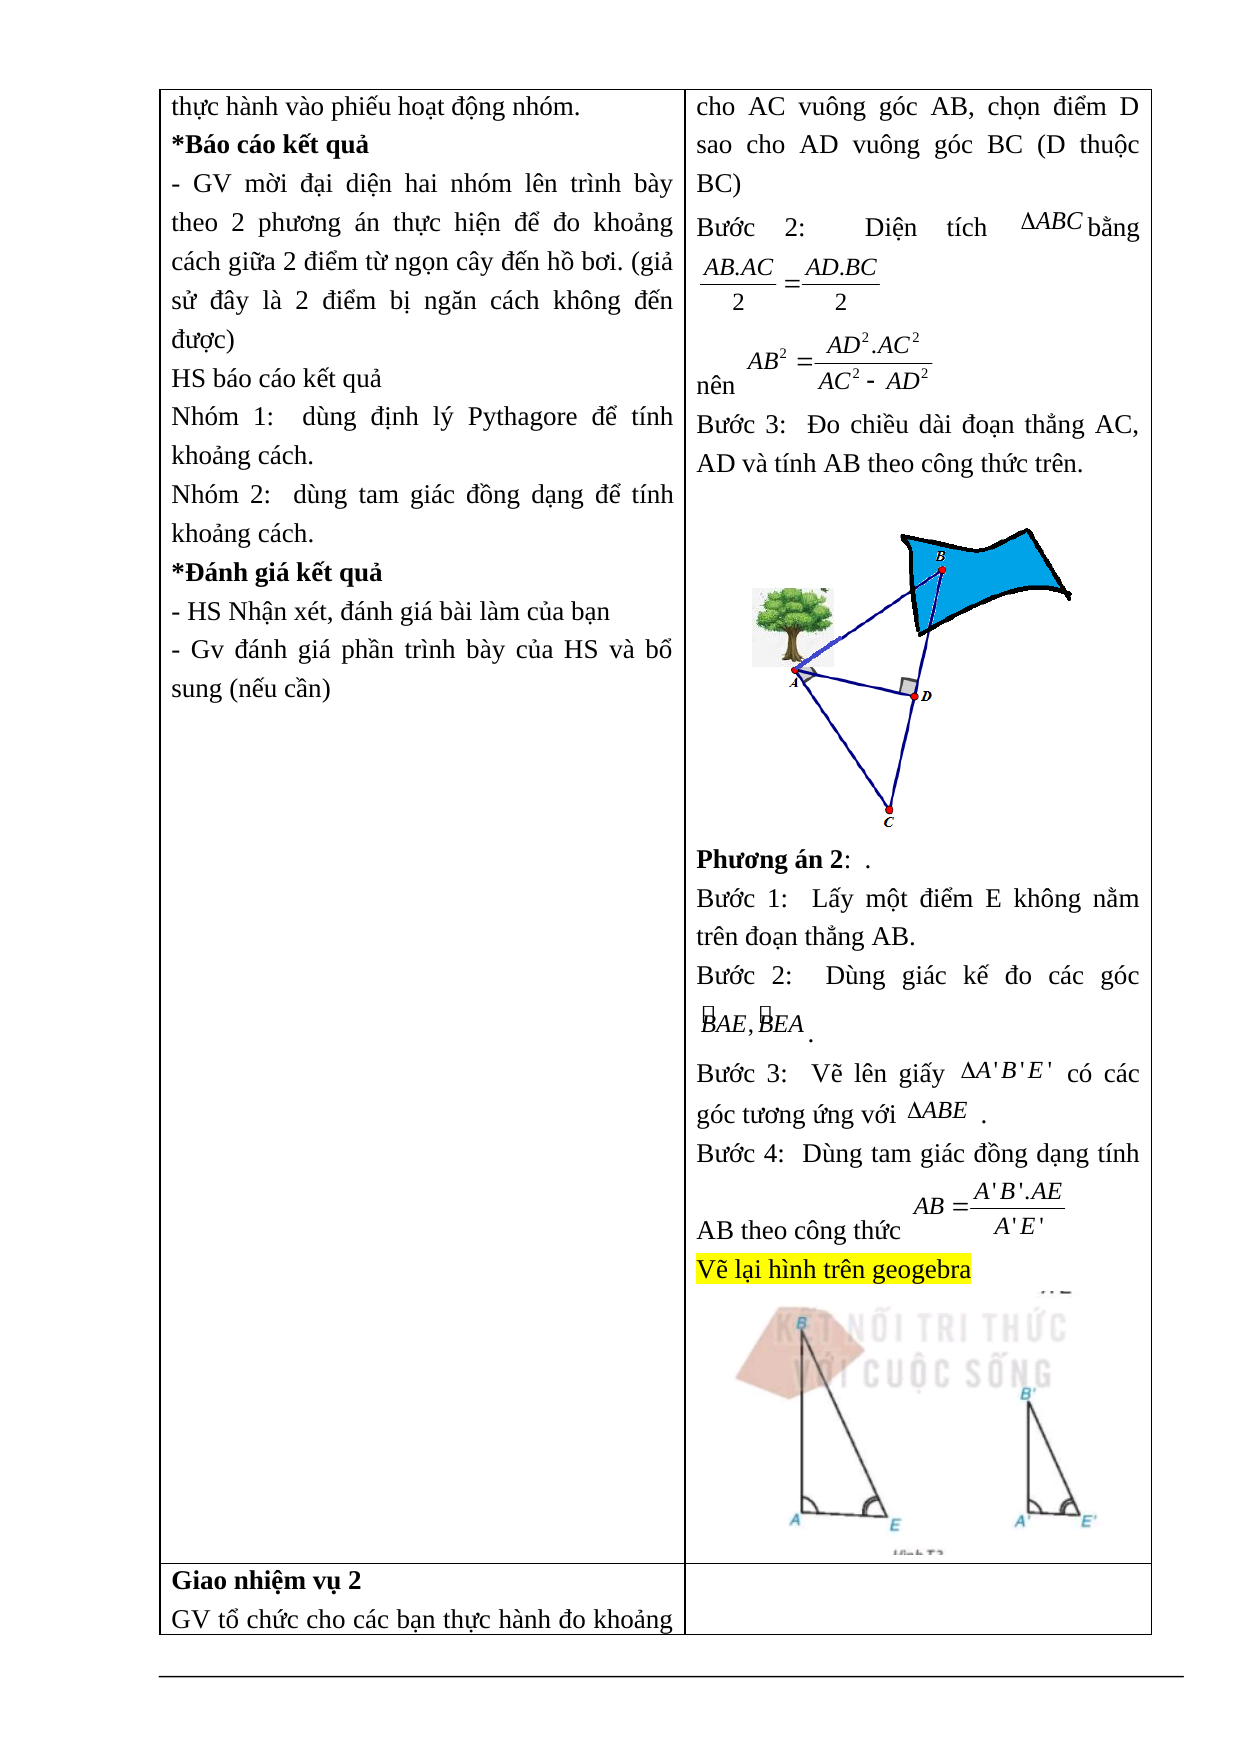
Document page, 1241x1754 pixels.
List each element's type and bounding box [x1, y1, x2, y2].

picture [696, 485, 1106, 833]
table_cell [686, 1564, 1151, 1634]
table_cell [161, 90, 684, 1563]
picture [696, 1291, 1141, 1555]
table_cell [161, 1564, 684, 1634]
table_cell [686, 90, 1151, 1563]
